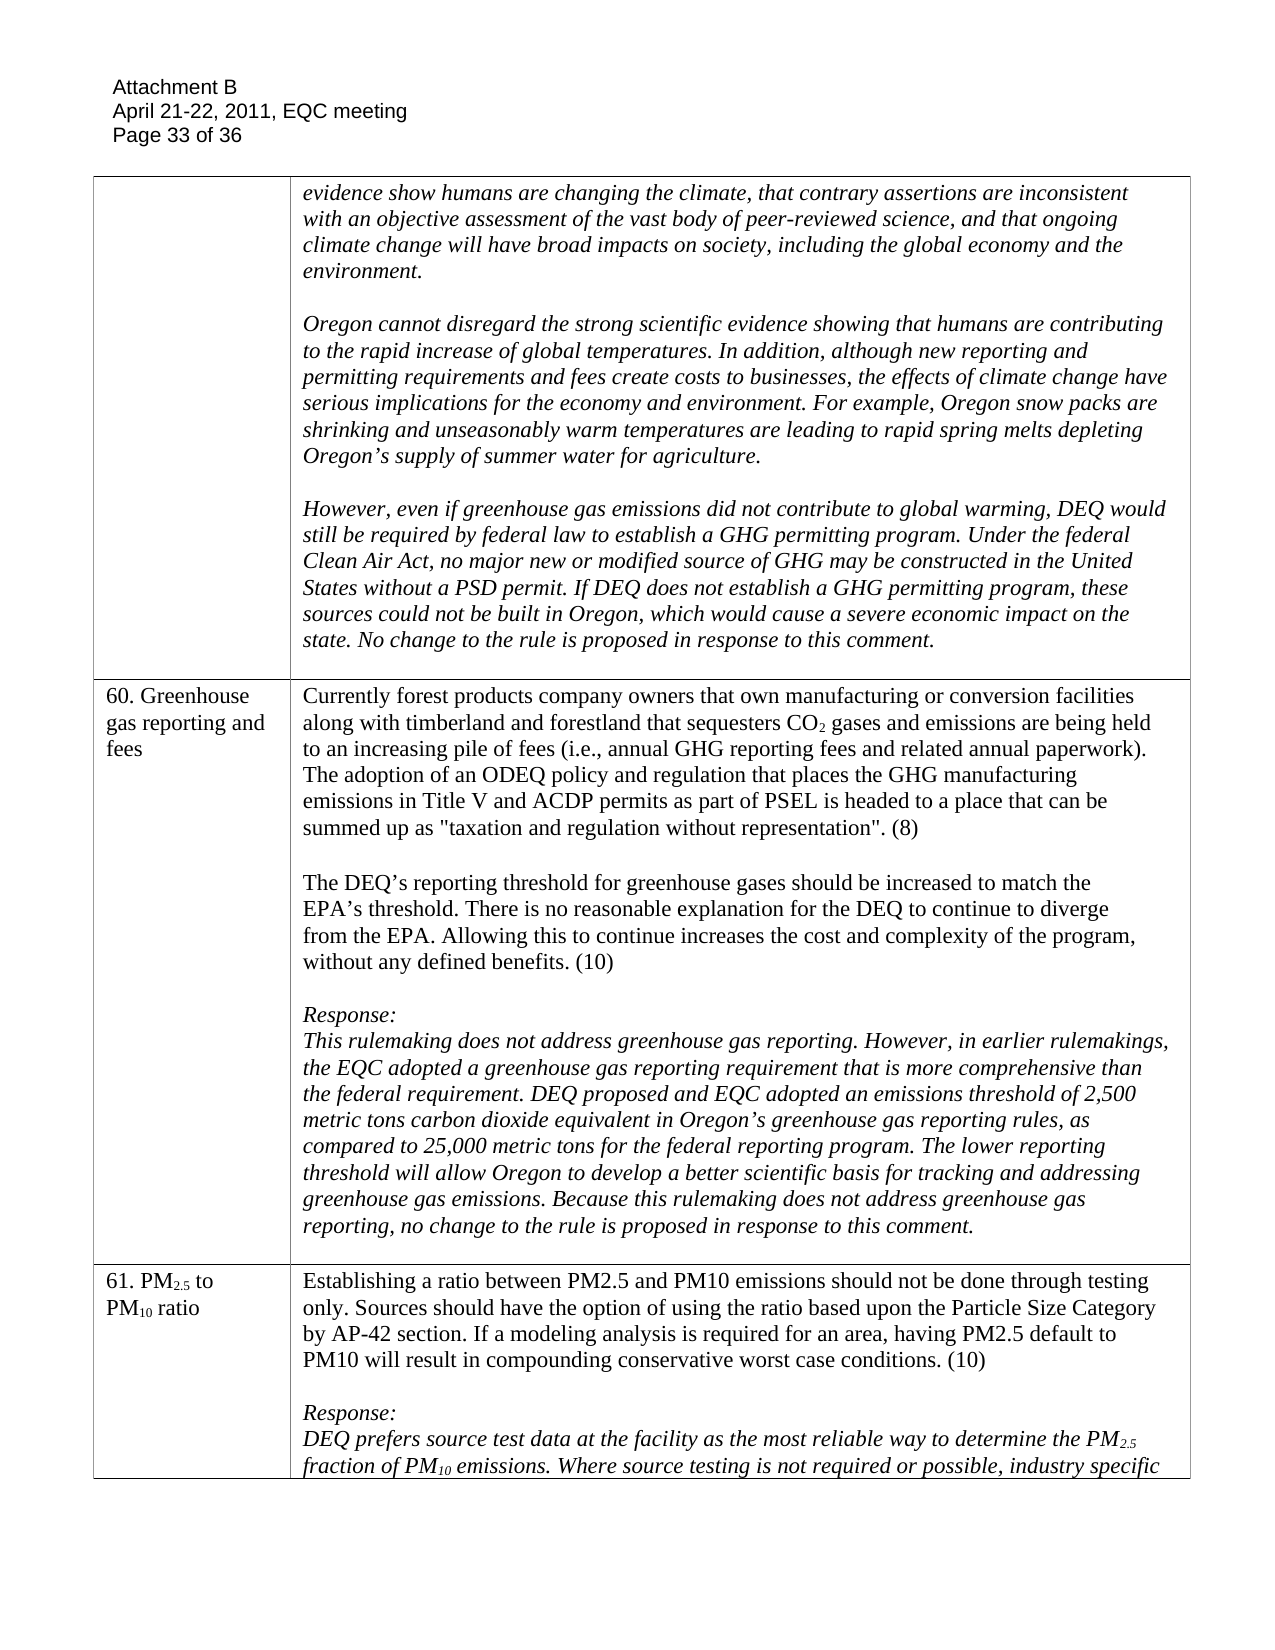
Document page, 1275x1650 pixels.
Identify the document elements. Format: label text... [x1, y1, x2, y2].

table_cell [94, 177, 290, 679]
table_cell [291, 177, 1190, 679]
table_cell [94, 1265, 290, 1478]
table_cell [291, 1265, 1190, 1478]
table_cell Currently forest products company owners that own manufacturing or conversion facilities along with timberland and forestland that sequesters CO2 gases and emissions are being held to an increasing pile of fees (i.e., annual GHG reporting fees and related annual paperwork). The adoption of an ODEQ policy and regulation that places the GHG manufacturing emissions in Title V and ACDP permits as part of PSEL is headed to a place that can be summed up as "taxation and regulation without representation". (8) The DEQ’s reporting threshold for greenhouse gases should be increased to match the EPA’s threshold. There is no reasonable explanation for the DEQ to continue to diverge from the EPA. Allowing this to continue increases the cost and complexity of the program, without any defined benefits. (10) Response: This rulemaking does not address greenhouse gas reporting. However, in earlier rulemakings, the EQC adopted a greenhouse gas reporting requirement that is more comprehensive than the federal requirement. DEQ proposed and EQC adopted an emissions threshold of 2,500 metric tons carbon dioxide equivalent in Oregon’s greenhouse gas reporting rules, as compared to 25,000 metric tons for the federal reporting program. The lower reporting threshold will allow Oregon to develop a better scientific basis for tracking and addressing greenhouse gas emissions. Because this rulemaking does not address greenhouse gas reporting, no change to the rule is proposed in response to this comment. [291, 680, 1190, 1264]
table_cell 60. Greenhouse gas reporting and fees [94, 680, 290, 1264]
